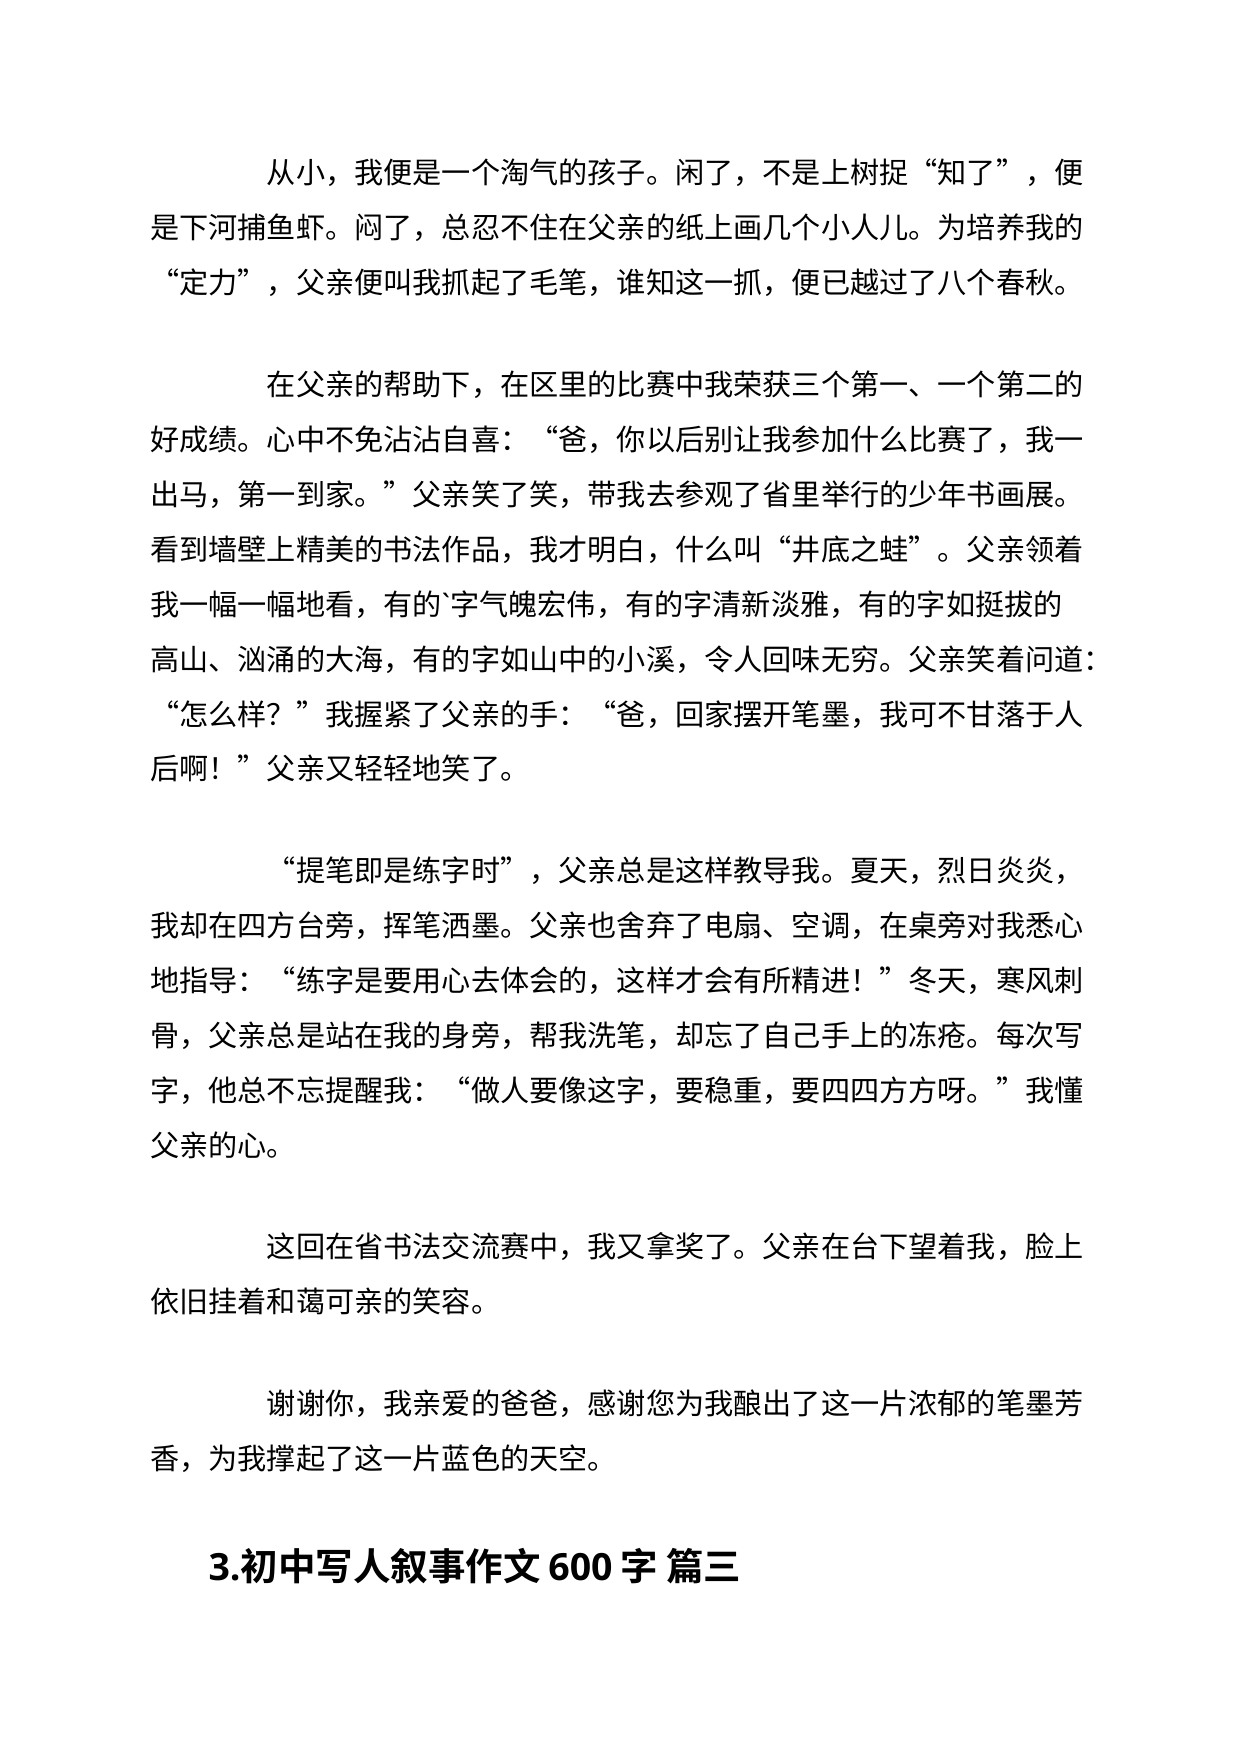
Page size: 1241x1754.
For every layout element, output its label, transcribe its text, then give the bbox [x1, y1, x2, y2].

text 这回在省书法交流赛中，我又拿奖了。父亲在台下望着我，脸上依旧挂着和蔼可亲的笑容。 [150, 1224, 1090, 1321]
text “提笔即是练字时”，父亲总是这样教导我。夏天，烈日炎炎，我却在四方台旁，挥笔洒墨。父亲也舍弃了电扇、空调，在桌旁对我悉心地指导：“练字是要用心去体会的，这样才会有所精进！”冬天，寒风刺骨，父亲总是站在我的身旁，帮我洗笔，却忘了自己手上的冻疮。每次写字，他总不忘提醒我：“做人要像这字，要稳重，要四四方方呀。”我懂父亲的心。 [150, 848, 1090, 1164]
text 从小，我便是一个淘气的孩子。闲了，不是上树捉“知了”，便是下河捕鱼虾。闷了，总忍不住在父亲的纸上画几个小人儿。为培养我的“定力”，父亲便叫我抓起了毛笔，谁知这一抓，便已越过了八个春秋。 [150, 150, 1090, 302]
text 在父亲的帮助下，在区里的比赛中我荣获三个第一、一个第二的好成绩。心中不免沾沾自喜：“爸，你以后别让我参加什么比赛了，我一出马，第一到家。”父亲笑了笑，带我去参观了省里举行的少年书画展。看到墙壁上精美的书法作品，我才明白，什么叫“井底之蛙”。父亲领着我一幅一幅地看，有的`字气魄宏伟，有的字清新淡雅，有的字如挺拔的高山、汹涌的大海，有的字如山中的小溪，令人回味无穷。父亲笑着问道：“怎么样？”我握紧了父亲的手：“爸，回家摆开笔墨，我可不甘落于人后啊！”父亲又轻轻地笑了。 [150, 362, 1090, 788]
text 3.初中写人叙事作文600字 篇三 [150, 1537, 1090, 1592]
text 谢谢你，我亲爱的爸爸，感谢您为我酿出了这一片浓郁的笔墨芳香，为我撑起了这一片蓝色的天空。 [150, 1381, 1090, 1478]
